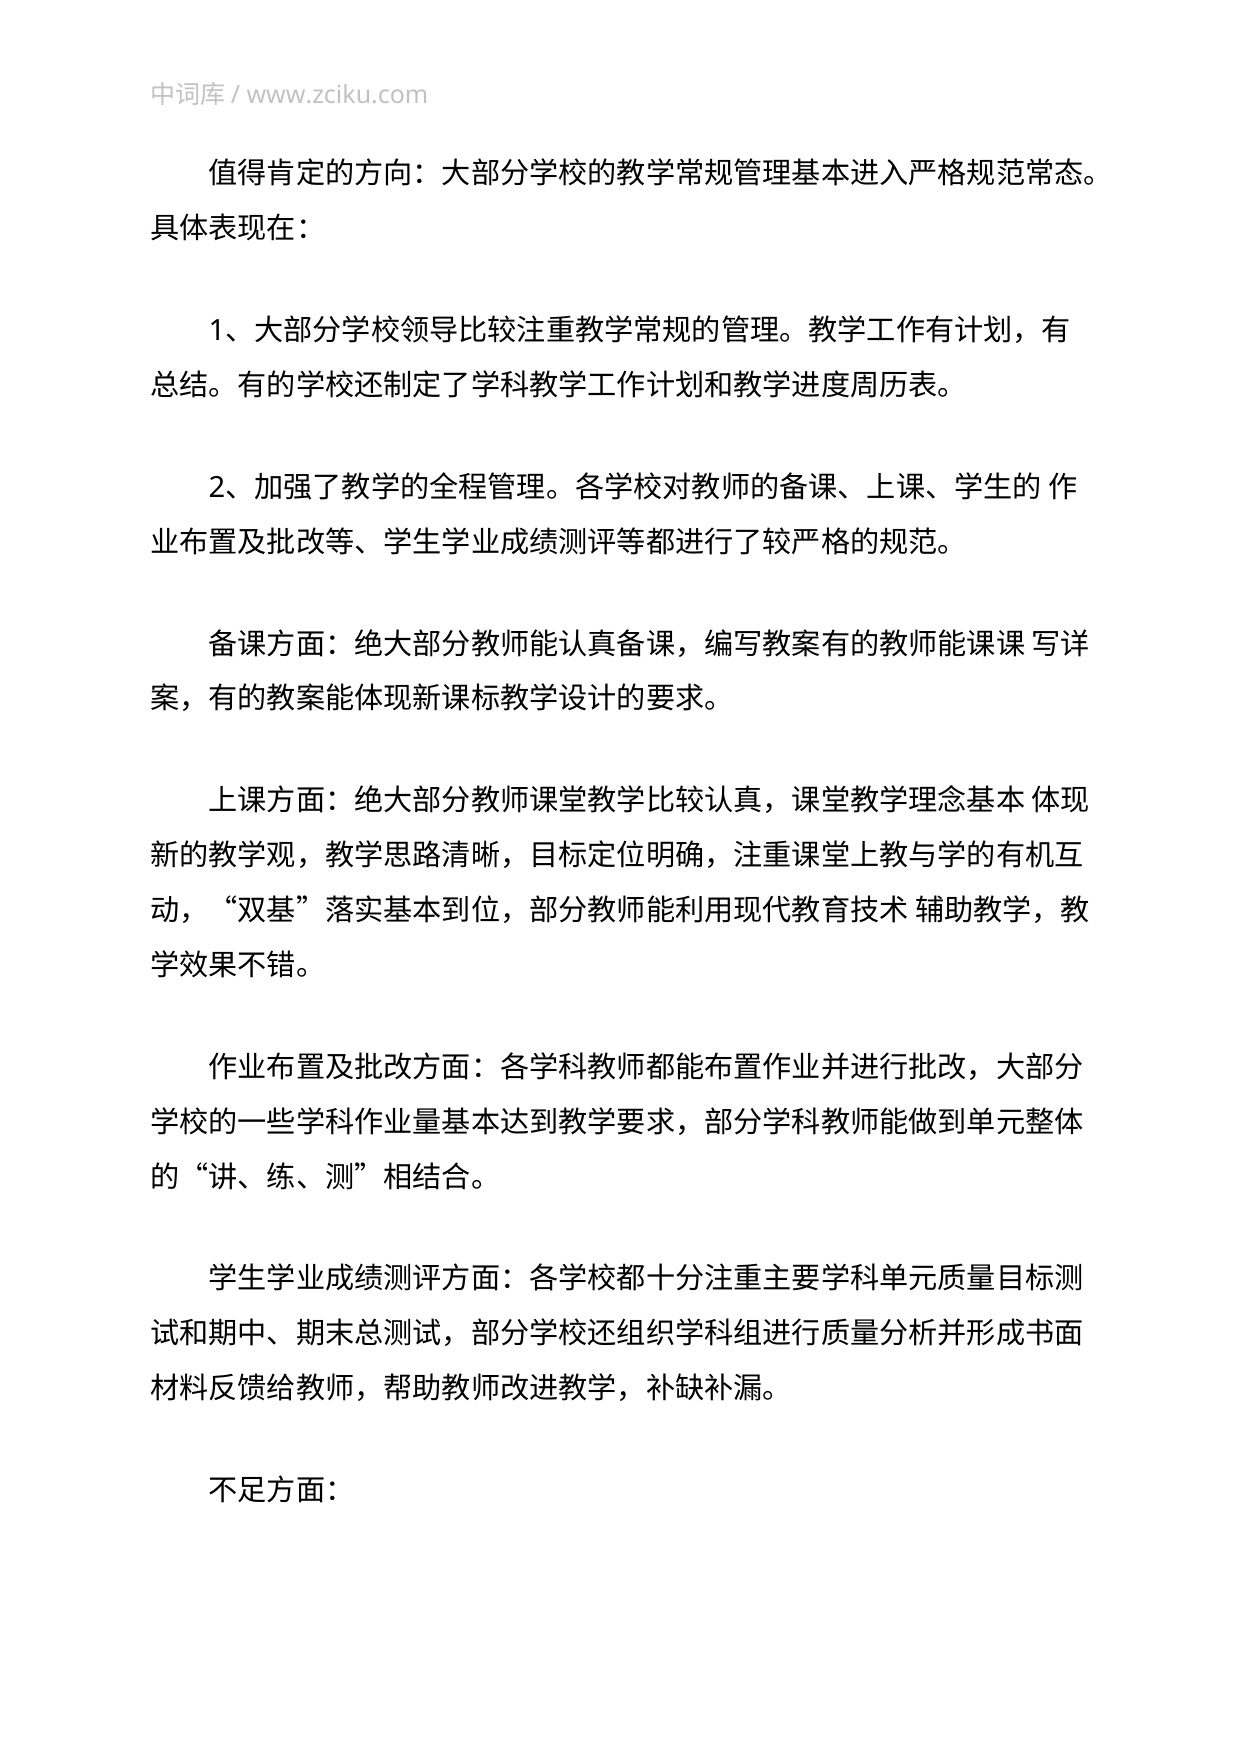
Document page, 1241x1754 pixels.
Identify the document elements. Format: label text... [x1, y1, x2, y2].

text 值得肯定的方向：大部分学校的教学常规管理基本进入严格规范常态。具体表现在： [150, 150, 1090, 247]
text 作业布置及批改方面：各学科教师都能布置作业并进行批改，大部分学校的一些学科作业量基本达到教学要求，部分学科教师能做到单元整体的“讲、练、测”相结合。 [150, 1043, 1090, 1195]
text 1、大部分学校领导比较注重教学常规的管理。教学工作有计划，有总结。有的学校还制定了学科教学工作计划和教学进度周历表。 [150, 307, 1090, 404]
text 上课方面：绝大部分教师课堂教学比较认真，课堂教学理念基本 体现新的教学观，教学思路清晰，目标定位明确，注重课堂上教与学的有机互动，“双基”落实基本到位，部分教师能利用现代教育技术 辅助教学，教学效果不错。 [150, 777, 1090, 984]
text 学生学业成绩测评方面：各学校都十分注重主要学科单元质量目标测试和期中、期末总测试，部分学校还组织学科组进行质量分析并形成书面材料反馈给教师，帮助教师改进教学，补缺补漏。 [150, 1255, 1090, 1407]
text 不足方面： [150, 1466, 1090, 1509]
text 2、加强了教学的全程管理。各学校对教师的备课、上课、学生的 作业布置及批改等、学生学业成绩测评等都进行了较严格的规范。 [150, 463, 1090, 561]
text 备课方面：绝大部分教师能认真备课，编写教案有的教师能课课 写详案，有的教案能体现新课标教学设计的要求。 [150, 620, 1090, 717]
